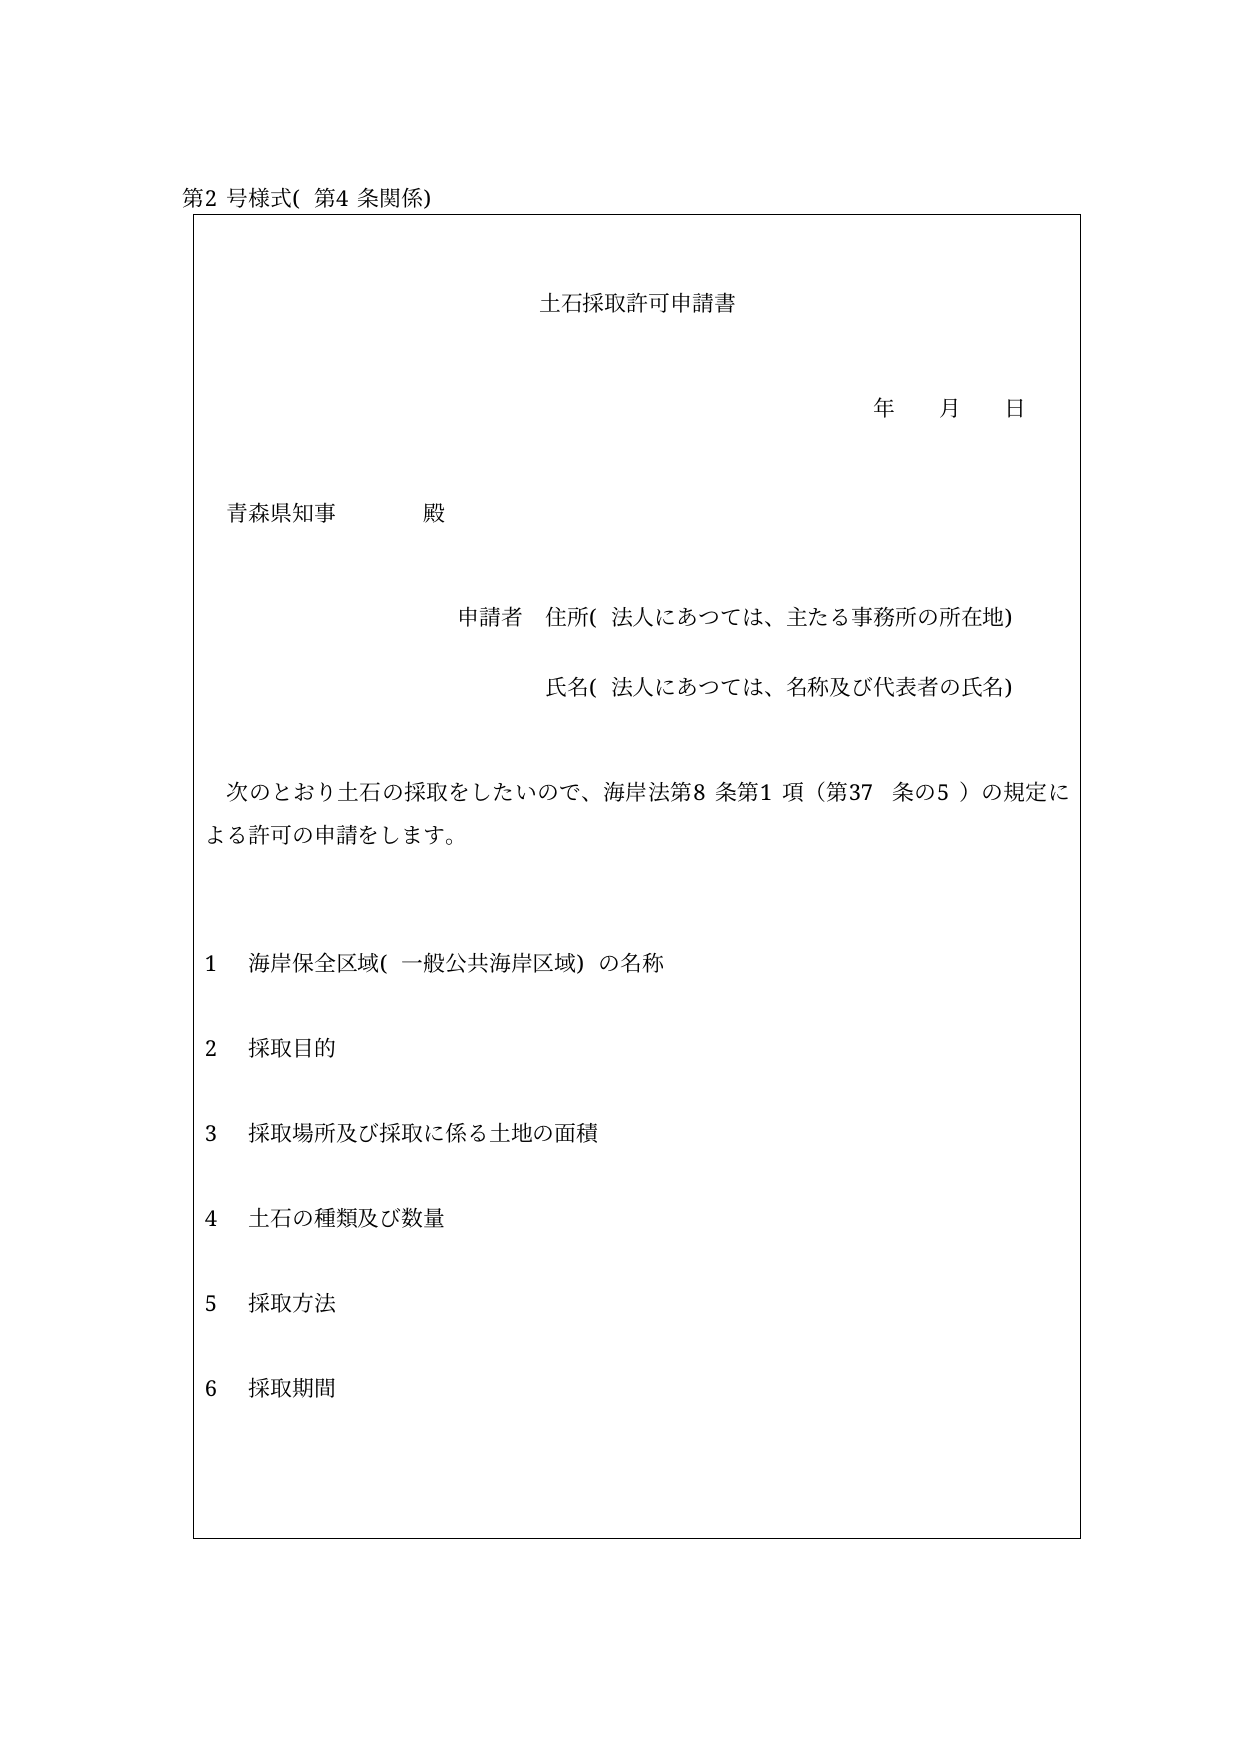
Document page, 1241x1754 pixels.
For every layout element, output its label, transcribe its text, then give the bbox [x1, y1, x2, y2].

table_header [194, 215, 1080, 1538]
text 第2号様式(第4条関係) [183, 179, 1058, 214]
